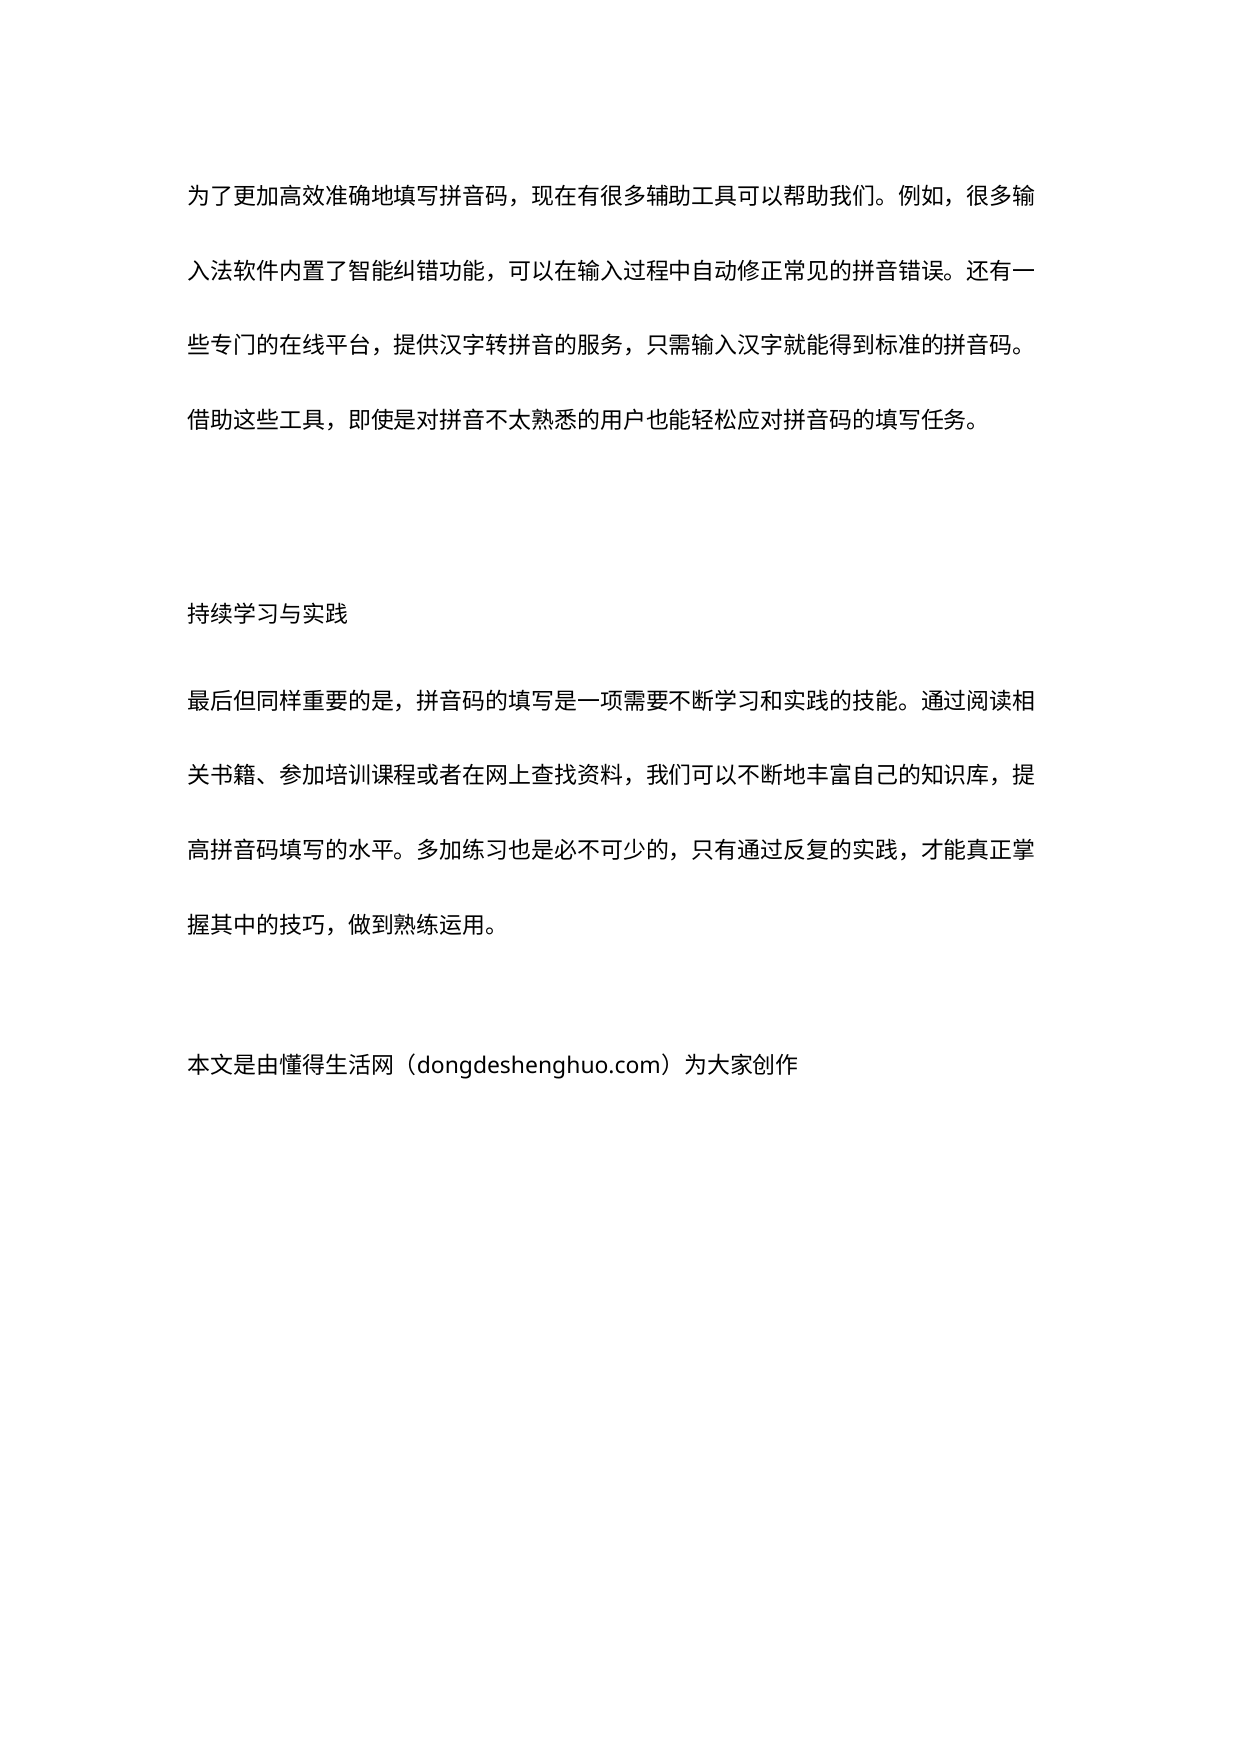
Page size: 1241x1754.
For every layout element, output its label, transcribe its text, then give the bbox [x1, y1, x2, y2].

text 为了更加高效准确地填写拼音码，现在有很多辅助工具可以帮助我们。例如，很多输入法软件内置了智能纠错功能，可以在输入过程中自动修正常见的拼音错误。还有一些专门的在线平台，提供汉字转拼音的服务，只需输入汉字就能得到标准的拼音码。借助这些工具，即使是对拼音不太熟悉的用户也能轻松应对拼音码的填写任务。 [187, 162, 1053, 451]
text 本文是由懂得生活网（dongdeshenghuo.com）为大家创作 [187, 1031, 1053, 1096]
text 持续学习与实践 [187, 580, 1053, 645]
text 最后但同样重要的是，拼音码的填写是一项需要不断学习和实践的技能。通过阅读相关书籍、参加培训课程或者在网上查找资料，我们可以不断地丰富自己的知识库，提高拼音码填写的水平。多加练习也是必不可少的，只有通过反复的实践，才能真正掌握其中的技巧，做到熟练运用。 [187, 667, 1053, 956]
